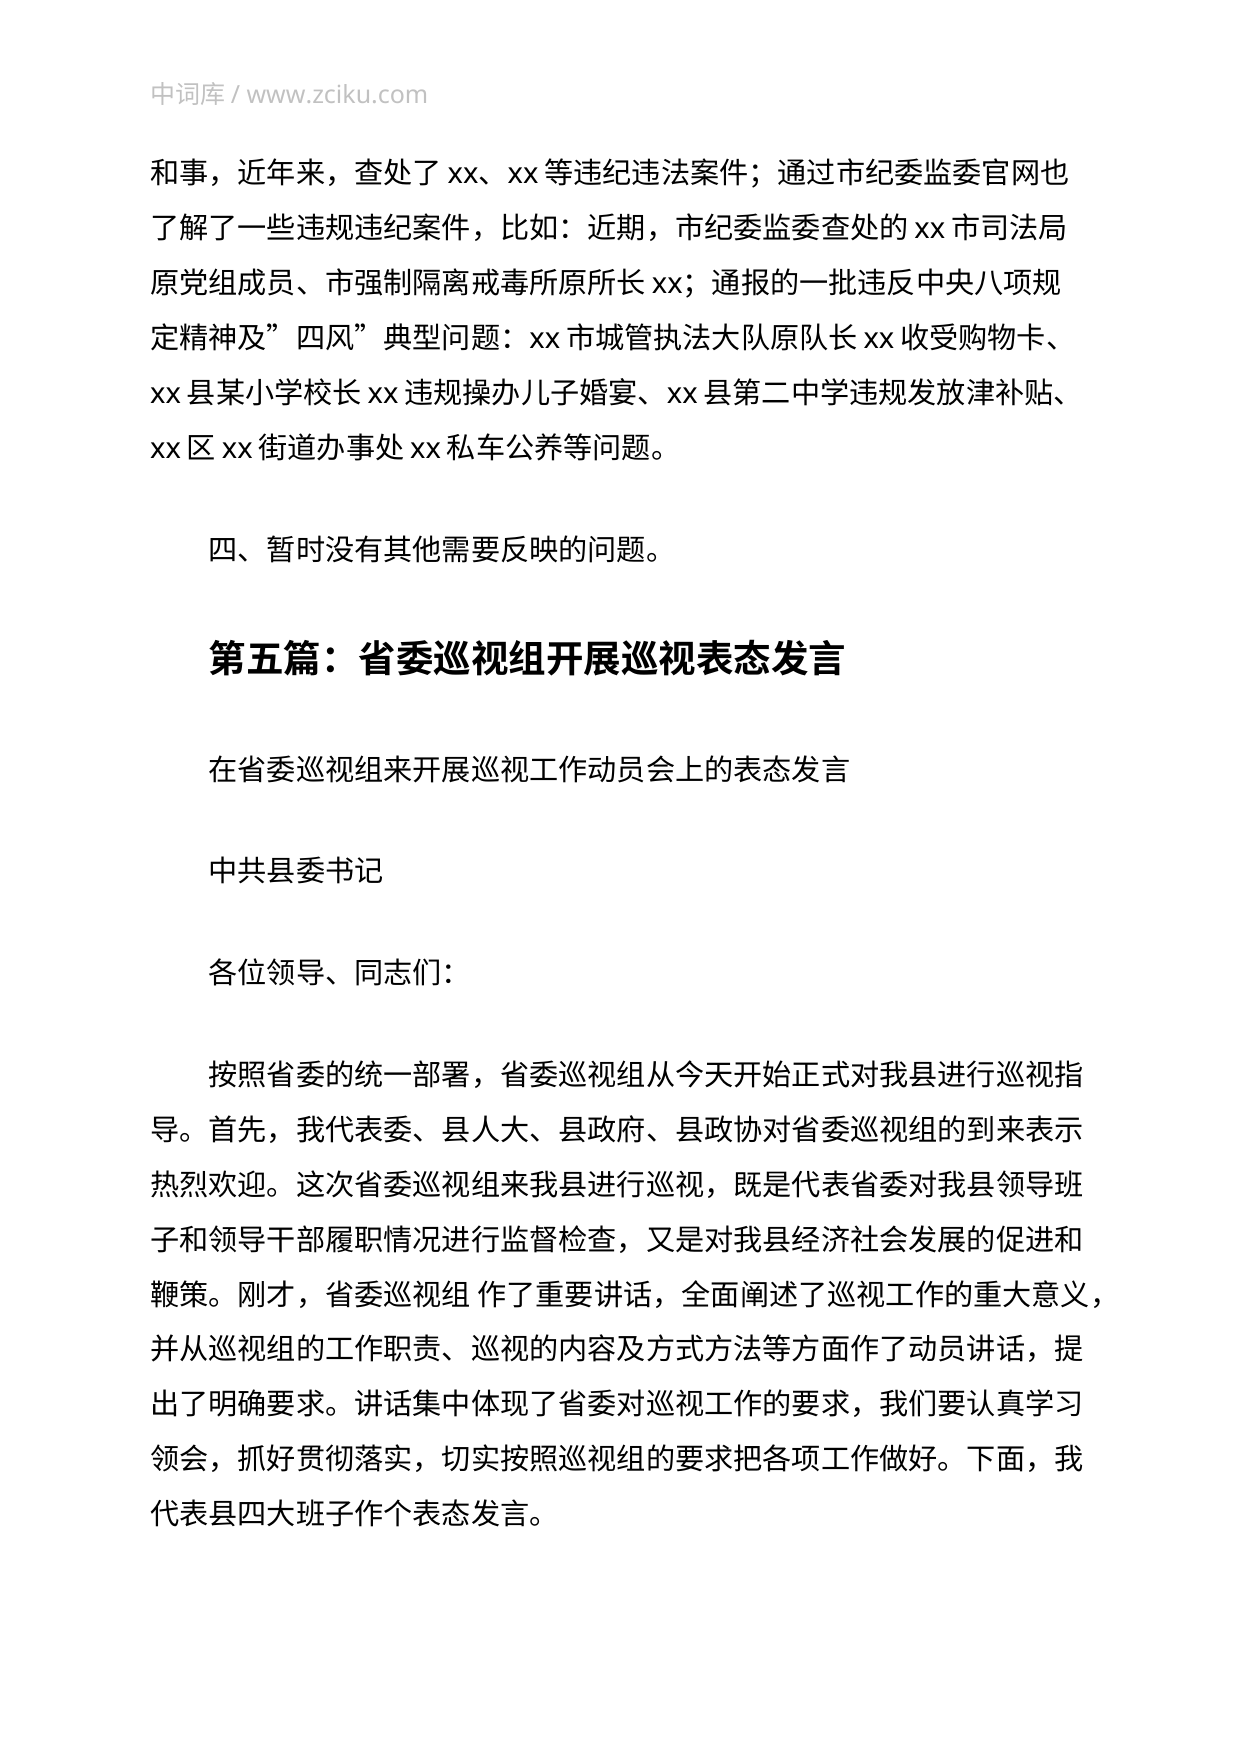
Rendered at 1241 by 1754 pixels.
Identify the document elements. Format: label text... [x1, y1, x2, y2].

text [150, 150, 1090, 467]
text 中共县委书记 [150, 848, 1090, 890]
text 各位领导、同志们： [150, 950, 1090, 992]
text 按照省委的统一部署，省委巡视组从今天开始正式对我县进行巡视指导。首先，我代表委、县人大、县政府、县政协对省委巡视组的到来表示热烈欢迎。这次省委巡视组来我县进行巡视，既是代表省委对我县领导班子和领导干部履职情况进行监督检查，又是对我县经济社会发展的促进和鞭策。刚才，省委巡视组 作了重要讲话，全面阐述了巡视工作的重大意义，并从巡视组的工作职责、巡视的内容及方式方法等方面作了动员讲话，提出了明确要求。讲话集中体现了省委对巡视工作的要求，我们要认真学习领会，抓好贯彻落实，切实按照巡视组的要求把各项工作做好。下面，我代表县四大班子作个表态发言。 [150, 1051, 1090, 1533]
text 在省委巡视组来开展巡视工作动员会上的表态发言 [150, 746, 1090, 788]
text 四、暂时没有其他需要反映的问题。 [150, 527, 1090, 569]
text 第五篇：省委巡视组开展巡视表态发言 [150, 629, 1090, 683]
